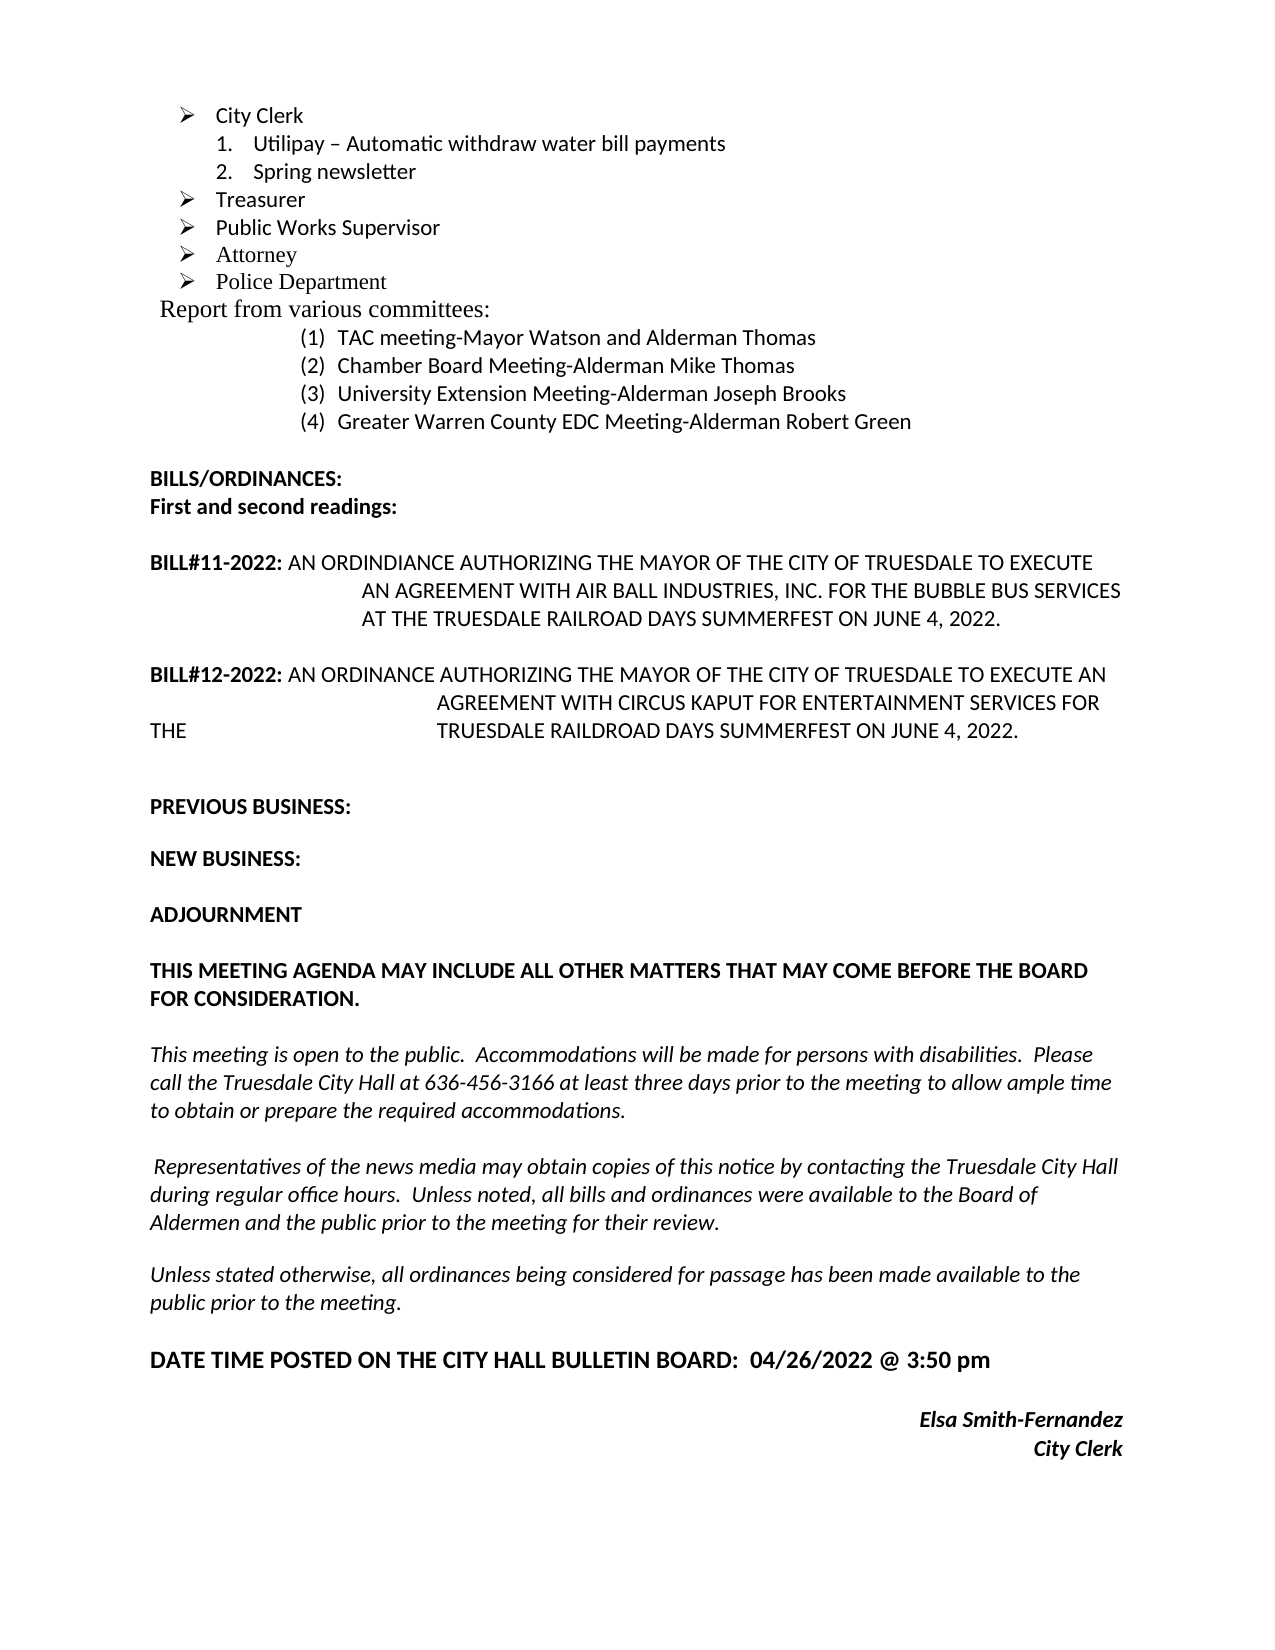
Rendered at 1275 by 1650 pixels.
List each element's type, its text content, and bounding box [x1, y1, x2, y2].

text during regular office hours. Unless noted, all bills and ordinances were available to the Board of Aldermen and the public prior to the meeting for their review. [150, 1180, 1125, 1236]
text BILL#11-2022: AN ORDINDIANCE AUTHORIZING THE MAYOR OF THE CITY OF TRUESDALE TO EXECUTE AN AGREEMENT WITH AIR BALL INDUSTRIES, INC. FOR THE BUBBLE BUS SERVICES AT THE TRUESDALE RAILROAD DAYS SUMMERFEST ON JUNE 4, 2022. [150, 548, 1125, 632]
text Report from various committees: [159, 294, 1125, 323]
list Greater Warren County EDC Meeting-Alderman Robert Green [300, 407, 1125, 435]
text DATE TIME POSTED ON THE CITY HALL BULLETIN BOARD: 04/26/2022 @ 3:50 pm [150, 1344, 1125, 1375]
text Representatives of the news media may obtain copies of this notice by contacting the Truesdale City Hall [150, 1152, 1125, 1180]
text BILL#12-2022: AN ORDINANCE AUTHORIZING THE MAYOR OF THE CITY OF TRUESDALE TO EXECUTE AN AGREEMENT WITH CIRCUS KAPUT FOR ENTERTAINMENT SERVICES FOR THE TRUESDALE RAILDROAD DAYS SUMMERFEST ON JUNE 4, 2022. [150, 660, 1125, 744]
list City Clerk [178, 101, 1125, 129]
text PREVIOUS BUSINESS: [150, 792, 1125, 820]
list Utilipay – Automatic withdraw water bill payments [216, 129, 1125, 157]
list Treasurer [178, 185, 1125, 213]
list Chamber Board Meeting-Alderman Mike Thomas [300, 351, 1125, 379]
text NEW BUSINESS: [150, 844, 1125, 872]
text ADJOURNMENT [150, 900, 1125, 928]
list Public Works Supervisor [178, 213, 1125, 241]
list Police Department [178, 268, 1125, 294]
text THIS MEETING AGENDA MAY INCLUDE ALL OTHER MATTERS THAT MAY COME BEFORE THE BOARD FOR CONSIDERATION. [150, 956, 1125, 1012]
text Unless stated otherwise, all ordinances being considered for passage has been made available to the public prior to the meeting. [150, 1261, 1125, 1317]
list Attorney [178, 241, 1125, 268]
text First and second readings: [150, 492, 1125, 520]
list Spring newsletter [216, 157, 1125, 185]
text Elsa Smith-Fernandez [150, 1406, 1125, 1434]
text BILLS/ORDINANCES: [150, 464, 1125, 492]
text City Clerk [150, 1434, 1125, 1462]
list University Extension Meeting-Alderman Joseph Brooks [300, 379, 1125, 407]
text This meeting is open to the public. Accommodations will be made for persons with disabilities. Please call the Truesdale City Hall at 636-456-3166 at least three days prior to the meeting to allow ample time to obtain or prepare the required accommodations. [150, 1040, 1125, 1124]
list TAC meeting-Mayor Watson and Alderman Thomas [300, 323, 1125, 351]
